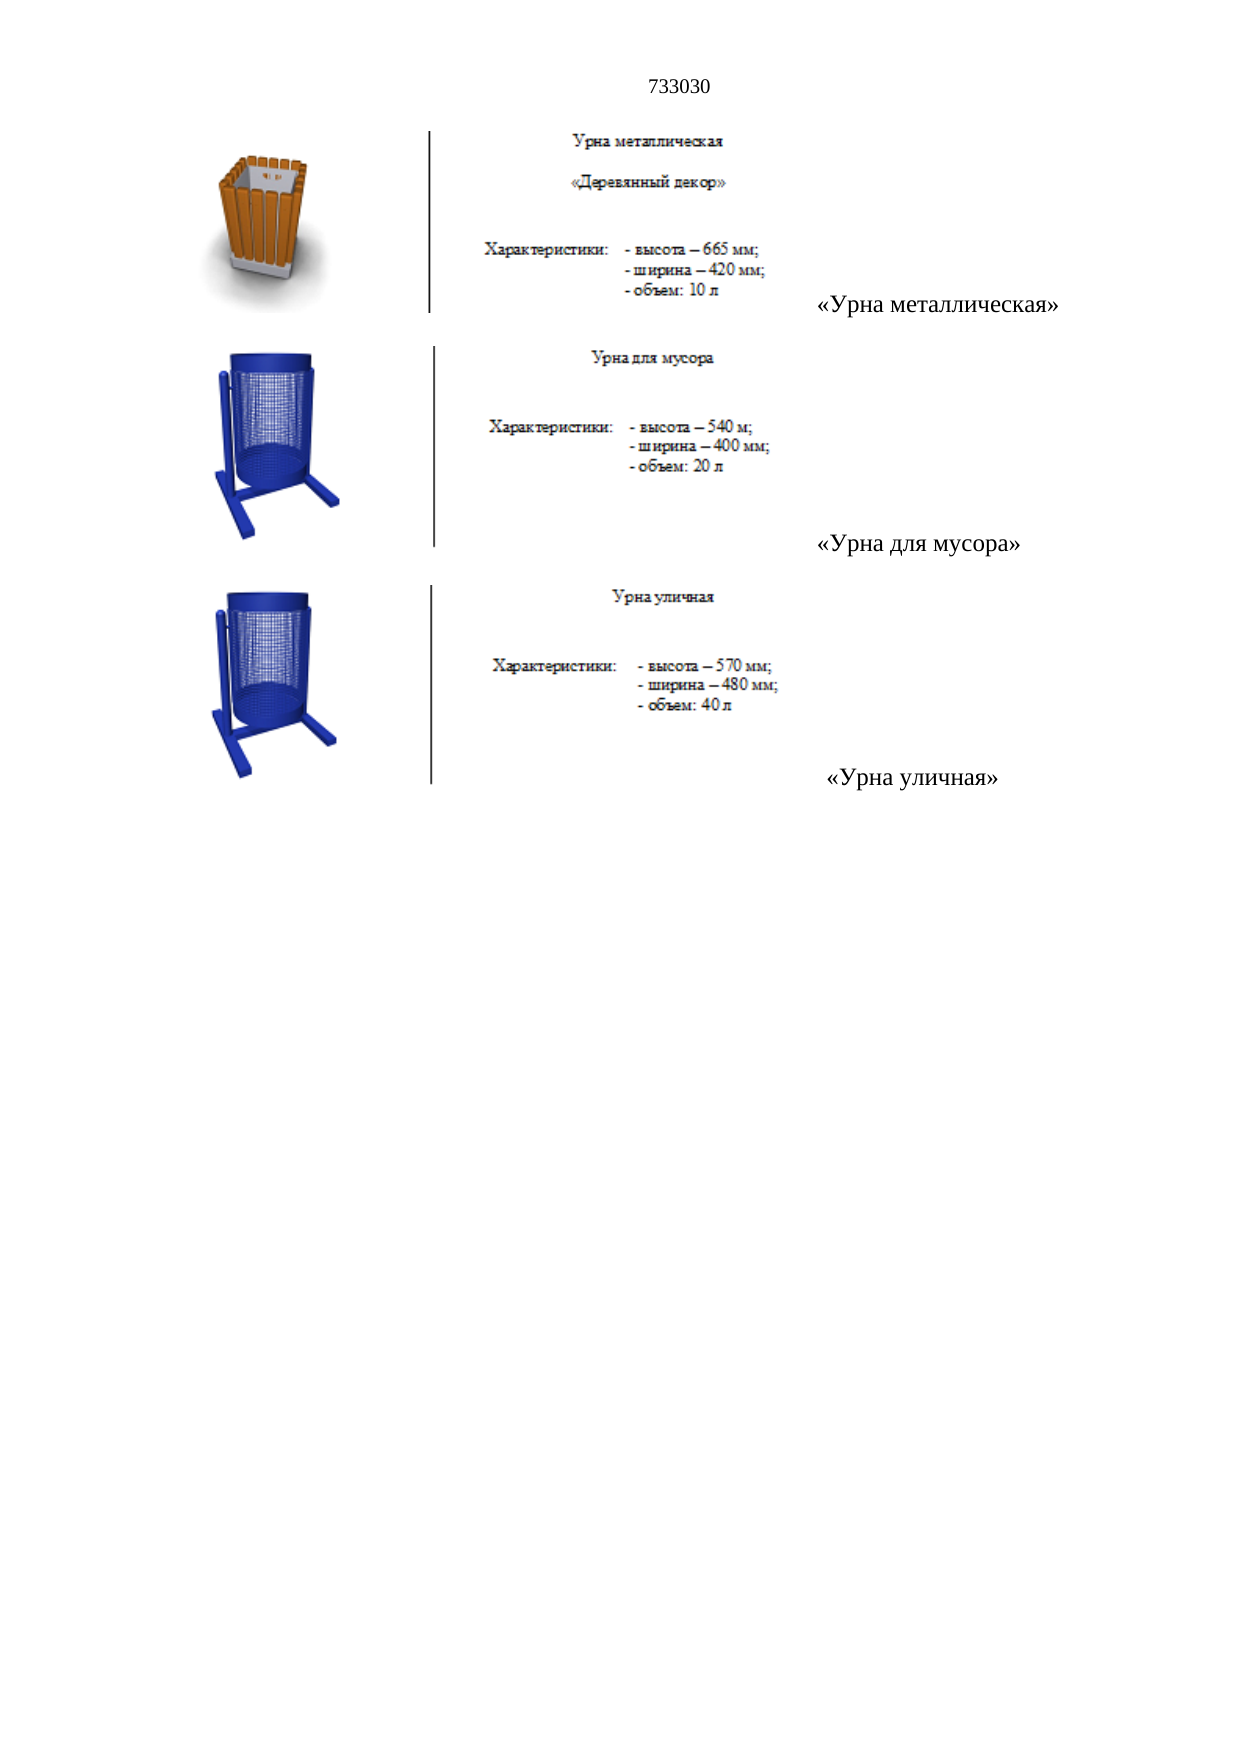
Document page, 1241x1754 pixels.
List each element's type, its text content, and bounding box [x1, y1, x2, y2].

picture [191, 131, 817, 313]
picture [191, 346, 817, 552]
picture [191, 585, 827, 786]
